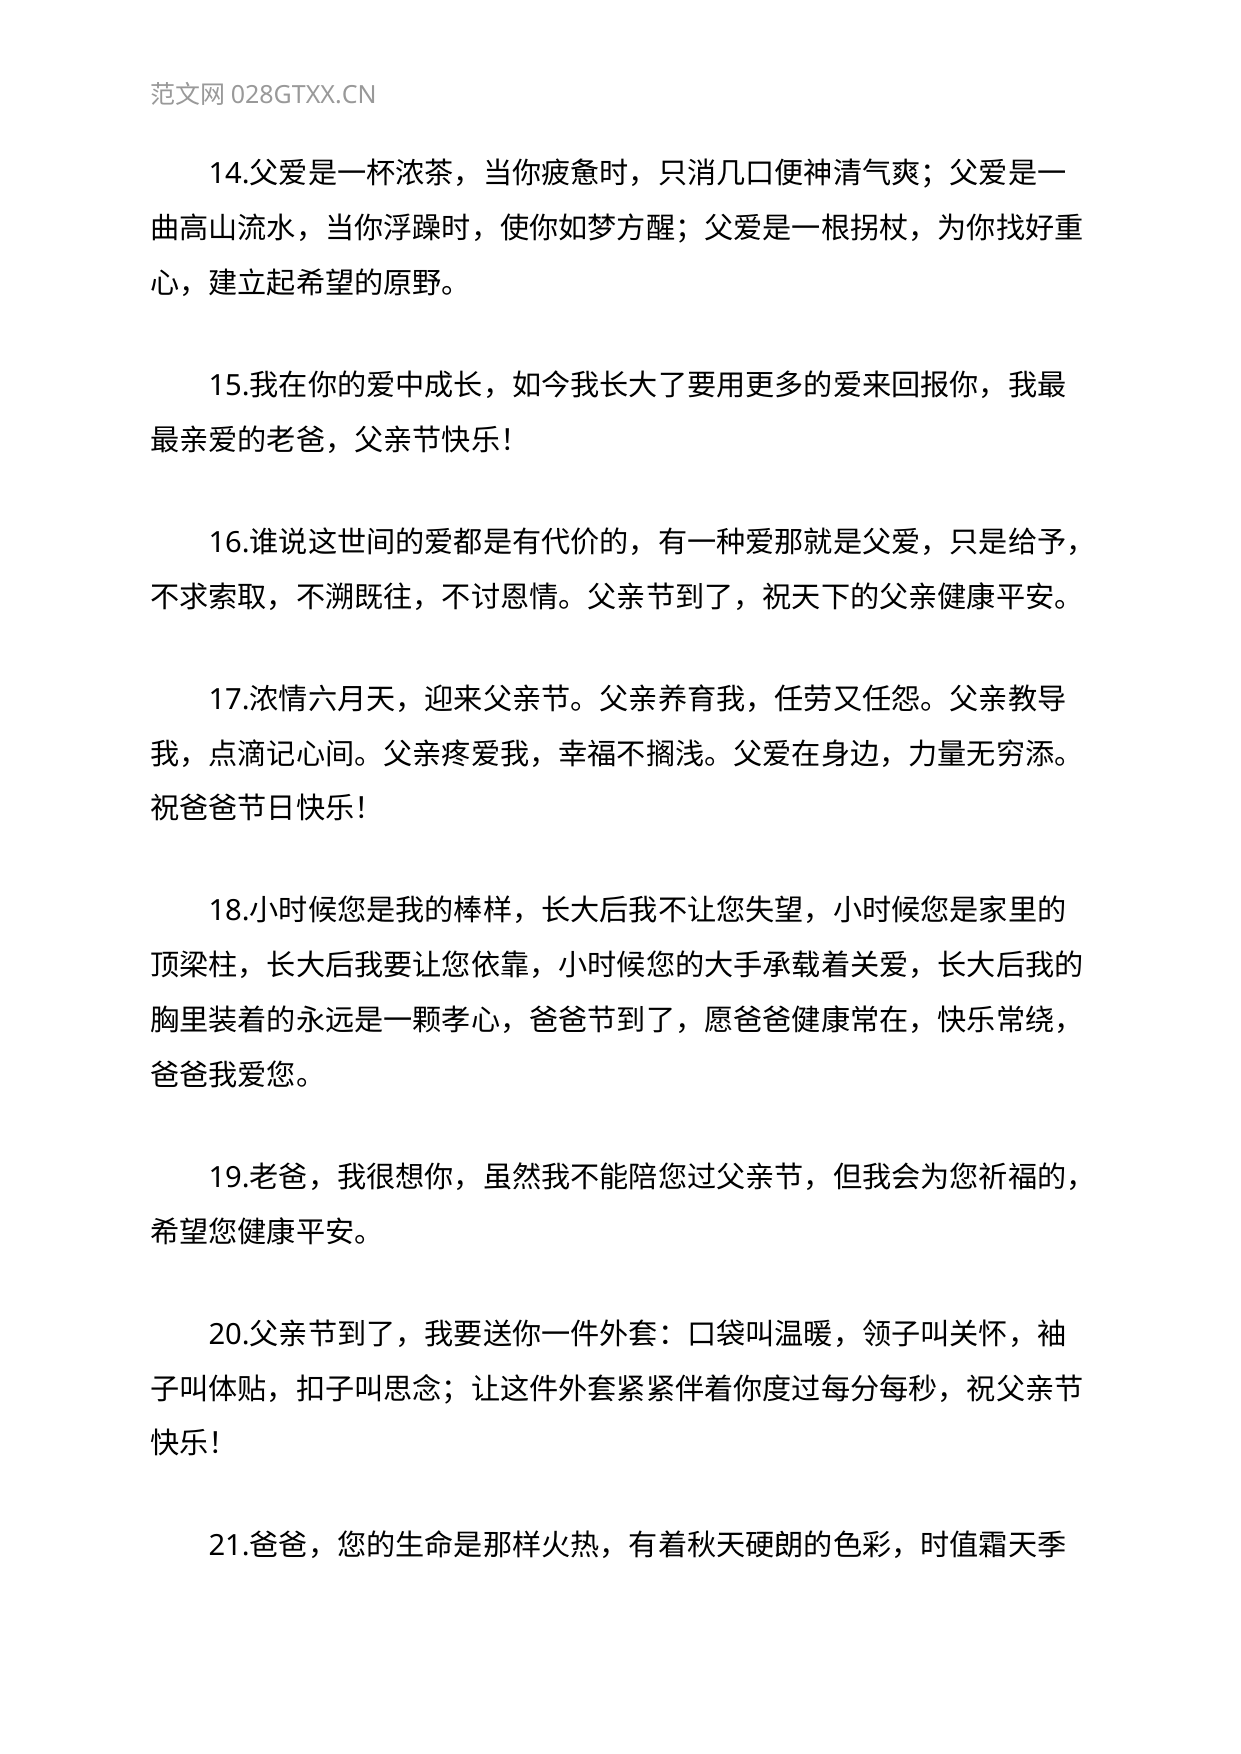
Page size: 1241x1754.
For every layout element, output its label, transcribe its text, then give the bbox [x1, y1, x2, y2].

text 14.父爱是一杯浓茶，当你疲惫时，只消几口便神清气爽；父爱是一曲高山流水，当你浮躁时，使你如梦方醒；父爱是一根拐杖，为你找好重心，建立起希望的原野。 [150, 150, 1090, 302]
text 17.浓情六月天，迎来父亲节。父亲养育我，任劳又任怨。父亲教导我，点滴记心间。父亲疼爱我，幸福不搁浅。父爱在身边，力量无穷添。祝爸爸节日快乐！ [150, 675, 1090, 827]
text 15.我在你的爱中成长，如今我长大了要用更多的爱来回报你，我最最亲爱的老爸，父亲节快乐！ [150, 362, 1090, 459]
text 18.小时候您是我的棒样，长大后我不让您失望，小时候您是家里的顶梁柱，长大后我要让您依靠，小时候您的大手承载着关爱，长大后我的胸里装着的永远是一颗孝心，爸爸节到了，愿爸爸健康常在，快乐常绕，爸爸我爱您。 [150, 887, 1090, 1094]
text 19.老爸，我很想你，虽然我不能陪您过父亲节，但我会为您祈福的，希望您健康平安。 [150, 1153, 1090, 1251]
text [150, 1522, 1090, 1564]
text 16.谁说这世间的爱都是有代价的，有一种爱那就是父爱，只是给予，不求索取，不溯既往，不讨恩情。父亲节到了，祝天下的父亲健康平安。 [150, 518, 1090, 616]
text 20.父亲节到了，我要送你一件外套：口袋叫温暖，领子叫关怀，袖子叫体贴，扣子叫思念；让这件外套紧紧伴着你度过每分每秒，祝父亲节快乐！ [150, 1310, 1090, 1462]
